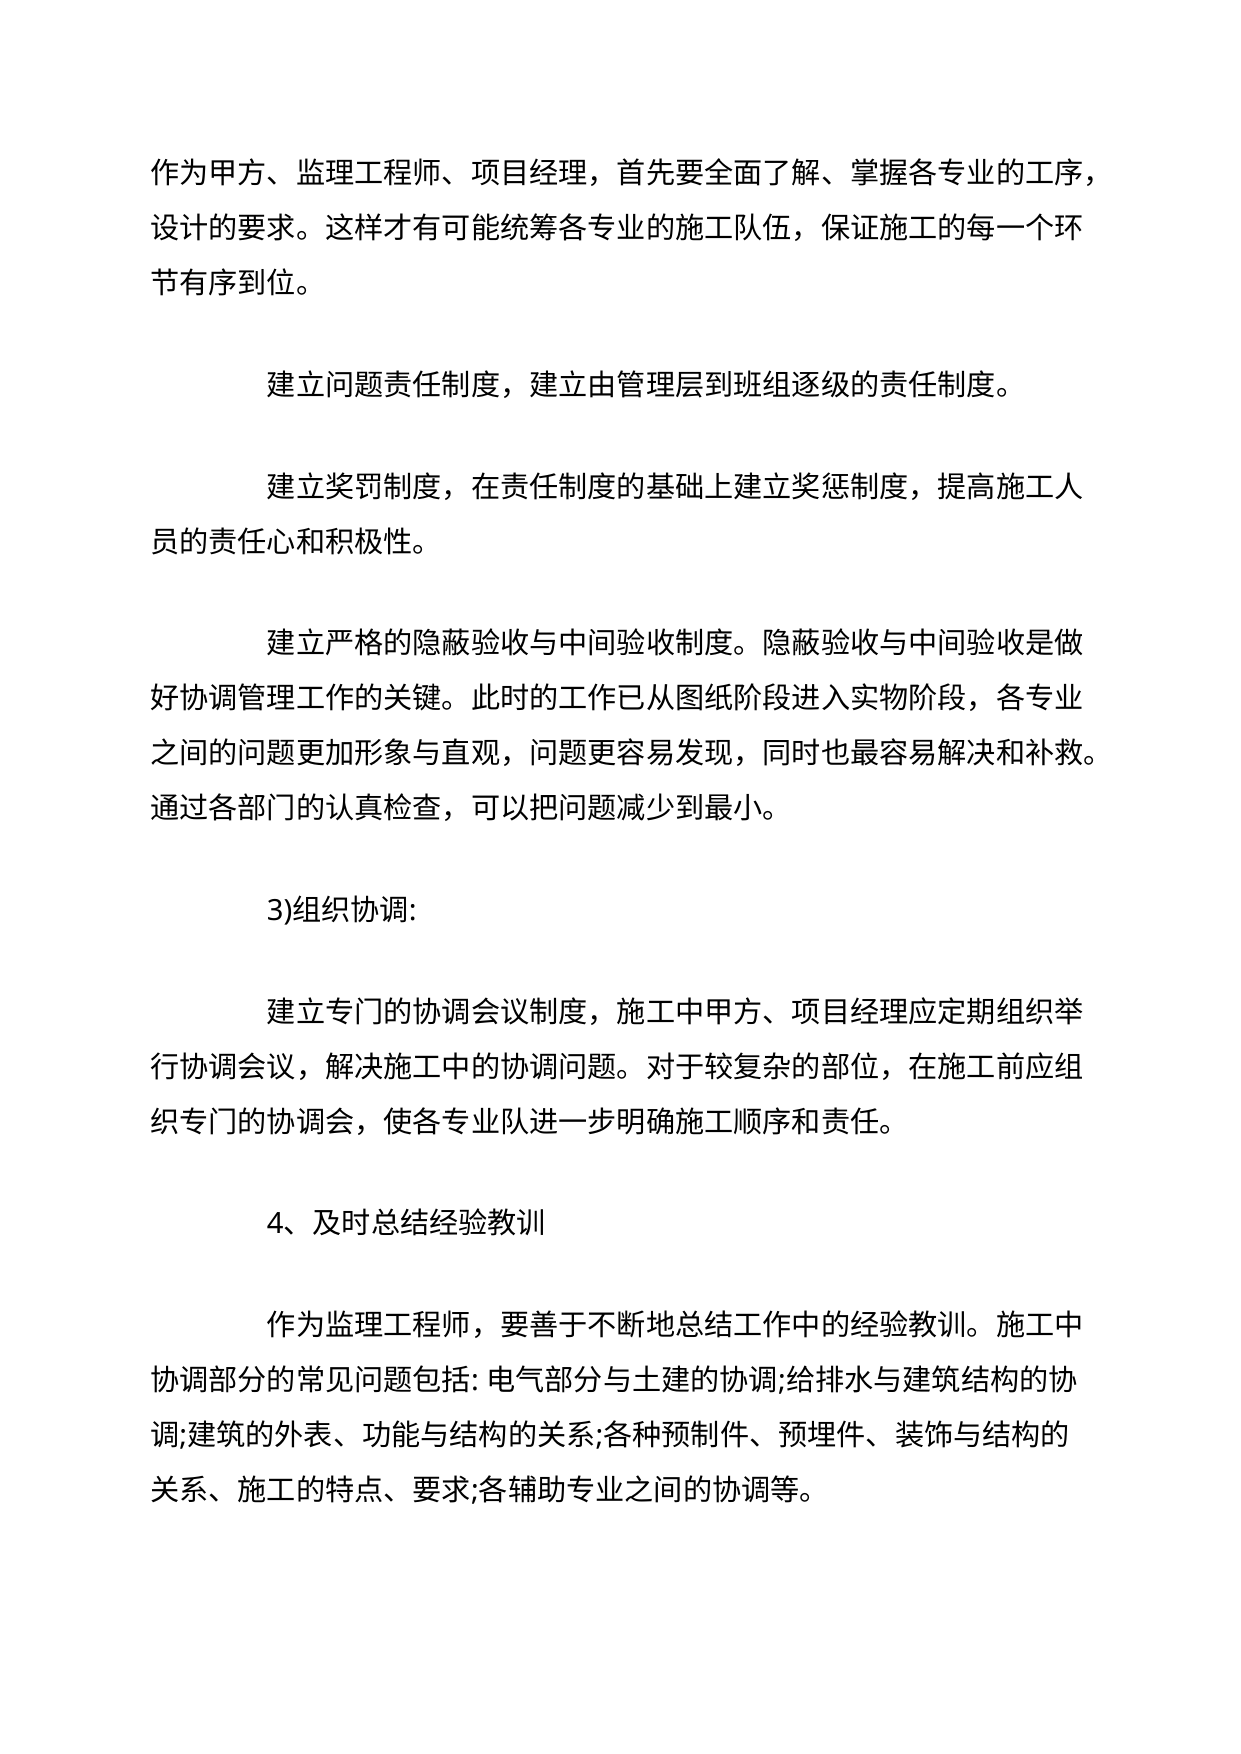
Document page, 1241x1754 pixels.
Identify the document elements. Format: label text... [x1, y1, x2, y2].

text 建立严格的隐蔽验收与中间验收制度。隐蔽验收与中间验收是做好协调管理工作的关键。此时的工作已从图纸阶段进入实物阶段，各专业之间的问题更加形象与直观，问题更容易发现，同时也最容易解决和补救。通过各部门的认真检查，可以把问题减少到最小。 [150, 620, 1090, 827]
text 建立问题责任制度，建立由管理层到班组逐级的责任制度。 [150, 362, 1090, 404]
text 建立专门的协调会议制度，施工中甲方、项目经理应定期组织举行协调会议，解决施工中的协调问题。对于较复杂的部位，在施工前应组织专门的协调会，使各专业队进一步明确施工顺序和责任。 [150, 988, 1090, 1141]
text 3)组织协调: [150, 886, 1090, 929]
text 4、及时总结经验教训 [150, 1200, 1090, 1242]
text 作为监理工程师，要善于不断地总结工作中的经验教训。施工中协调部分的常见问题包括: 电气部分与土建的协调;给排水与建筑结构的协调;建筑的外表、功能与结构的关系;各种预制件、预埋件、装饰与结构的关系、施工的特点、要求;各辅助专业之间的协调等。 [150, 1302, 1090, 1509]
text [150, 150, 1090, 302]
text 建立奖罚制度，在责任制度的基础上建立奖惩制度，提高施工人员的责任心和积极性。 [150, 463, 1090, 561]
